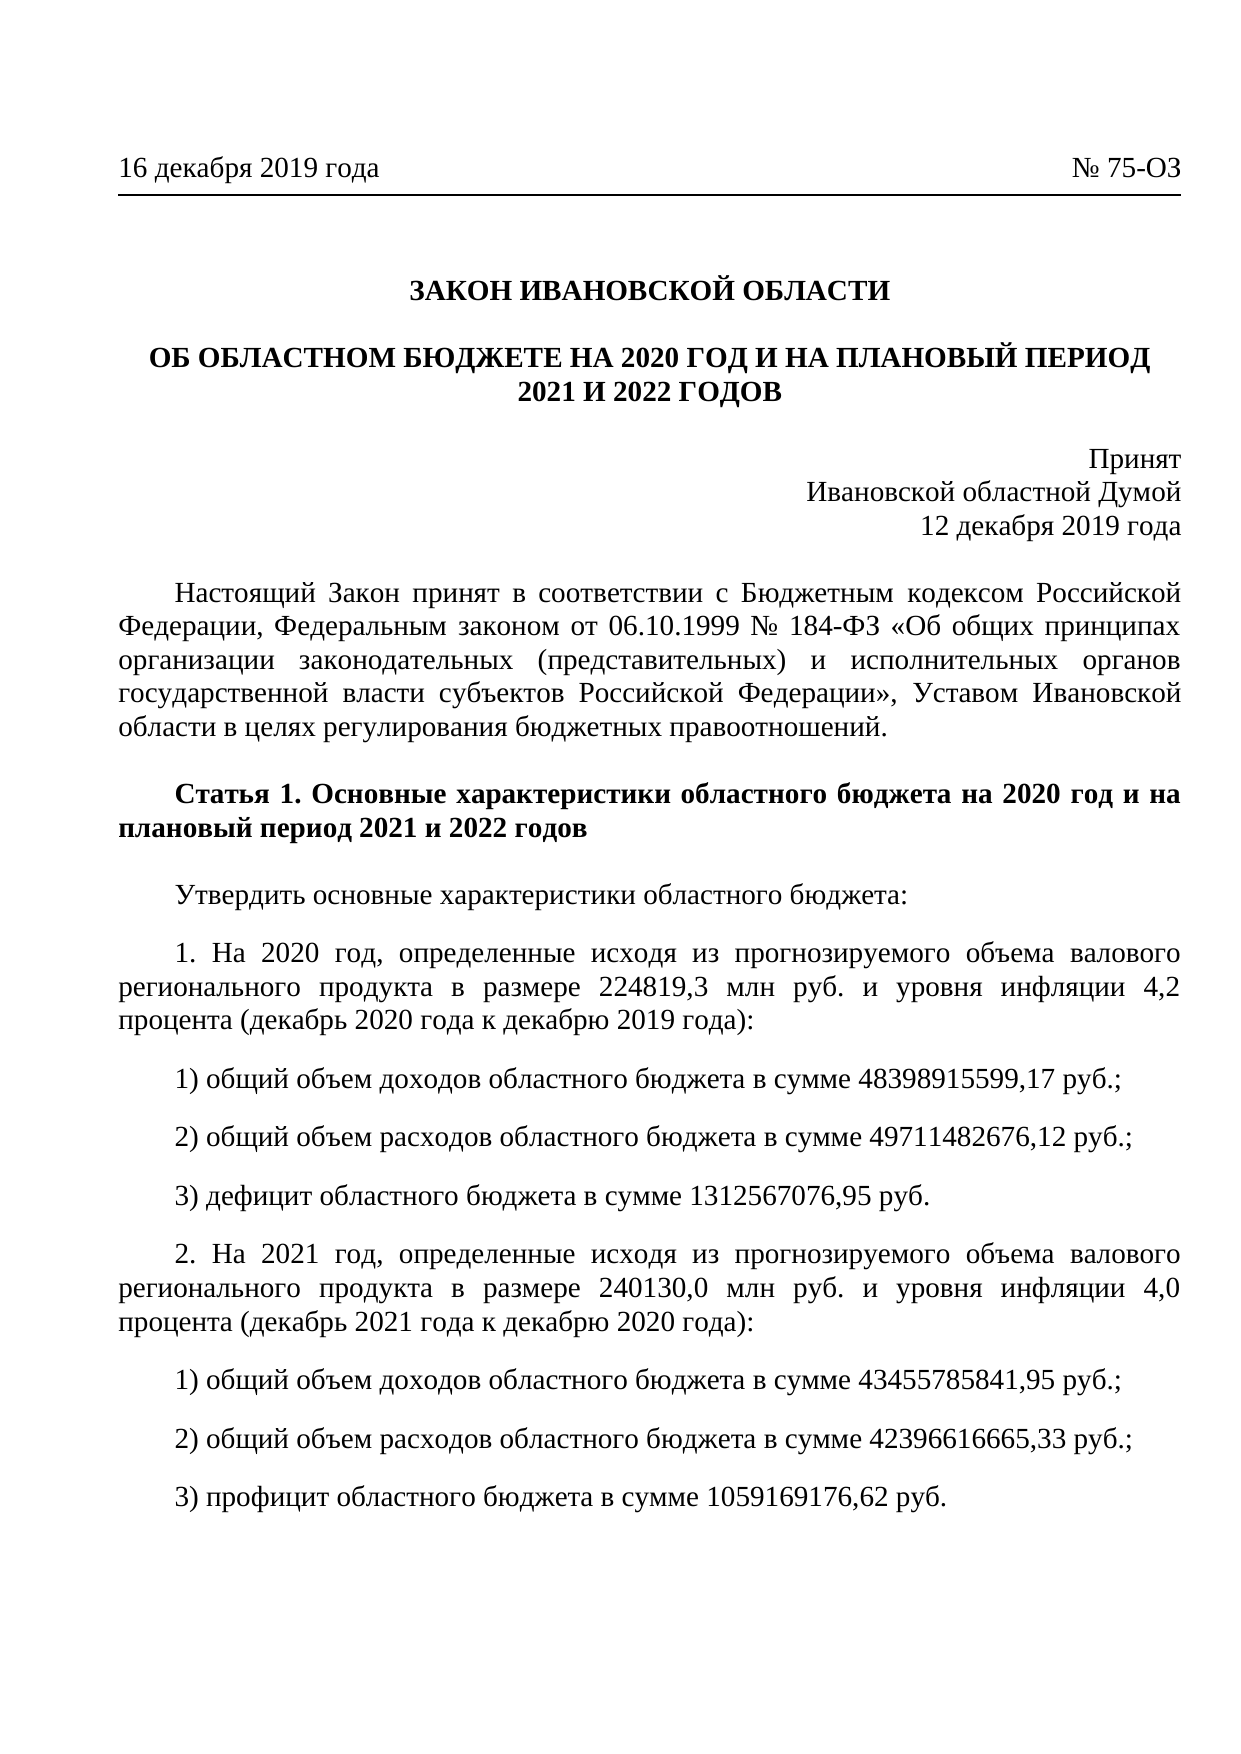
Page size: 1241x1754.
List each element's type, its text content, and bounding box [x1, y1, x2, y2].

title Статья 1. Основные характеристики областного бюджета на 2020 год и на плановый период 2021 и 2022 годов [118, 776, 1181, 843]
title ЗАКОН ИВАНОВСКОЙ ОБЛАСТИ [118, 273, 1181, 307]
text 3) дефицит областного бюджета в сумме 1312567076,95 руб. [118, 1178, 1181, 1212]
text 1) общий объем доходов областного бюджета в сумме 48398915599,17 руб.; [118, 1061, 1181, 1094]
text 2. На 2021 год, определенные исходя из прогнозируемого объема валового регионального продукта в размере 240130,0 млн руб. и уровня инфляции 4,0 процента (декабрь 2021 года к декабрю 2020 года): [118, 1237, 1181, 1337]
text Утвердить основные характеристики областного бюджета: [118, 877, 1181, 910]
text 2) общий объем расходов областного бюджета в сумме 42396616665,33 руб.; [118, 1421, 1181, 1454]
text Настоящий Закон принят в соответствии с Бюджетным кодексом Российской Федерации, Федеральным законом от 06.10.1999 № 184-ФЗ «Об общих принципах организации законодательных (представительных) и исполнительных органов государственной власти субъектов Российской Федерации», Уставом Ивановской области в целях регулирования бюджетных правоотношений. [118, 575, 1181, 743]
text 1) общий объем доходов областного бюджета в сумме 43455785841,95 руб.; [118, 1362, 1181, 1396]
table_header № 75-ОЗ [650, 150, 1181, 183]
text 12 декабря 2019 года [118, 508, 1181, 541]
title 2021 И 2022 ГОДОВ [118, 374, 1181, 407]
title ОБ ОБЛАСТНОМ БЮДЖЕТЕ НА 2020 ГОД И НА ПЛАНОВЫЙ ПЕРИОД [118, 340, 1181, 374]
text Ивановской областной Думой [118, 474, 1181, 508]
text 1. На 2020 год, определенные исходя из прогнозируемого объема валового регионального продукта в размере 224819,3 млн руб. и уровня инфляции 4,2 процента (декабрь 2020 года к декабрю 2019 года): [118, 935, 1181, 1036]
table_header 16 декабря 2019 года [118, 150, 649, 183]
text Принят [118, 441, 1181, 474]
text 2) общий объем расходов областного бюджета в сумме 49711482676,12 руб.; [118, 1119, 1181, 1153]
text 3) профицит областного бюджета в сумме 1059169176,62 руб. [118, 1479, 1181, 1513]
